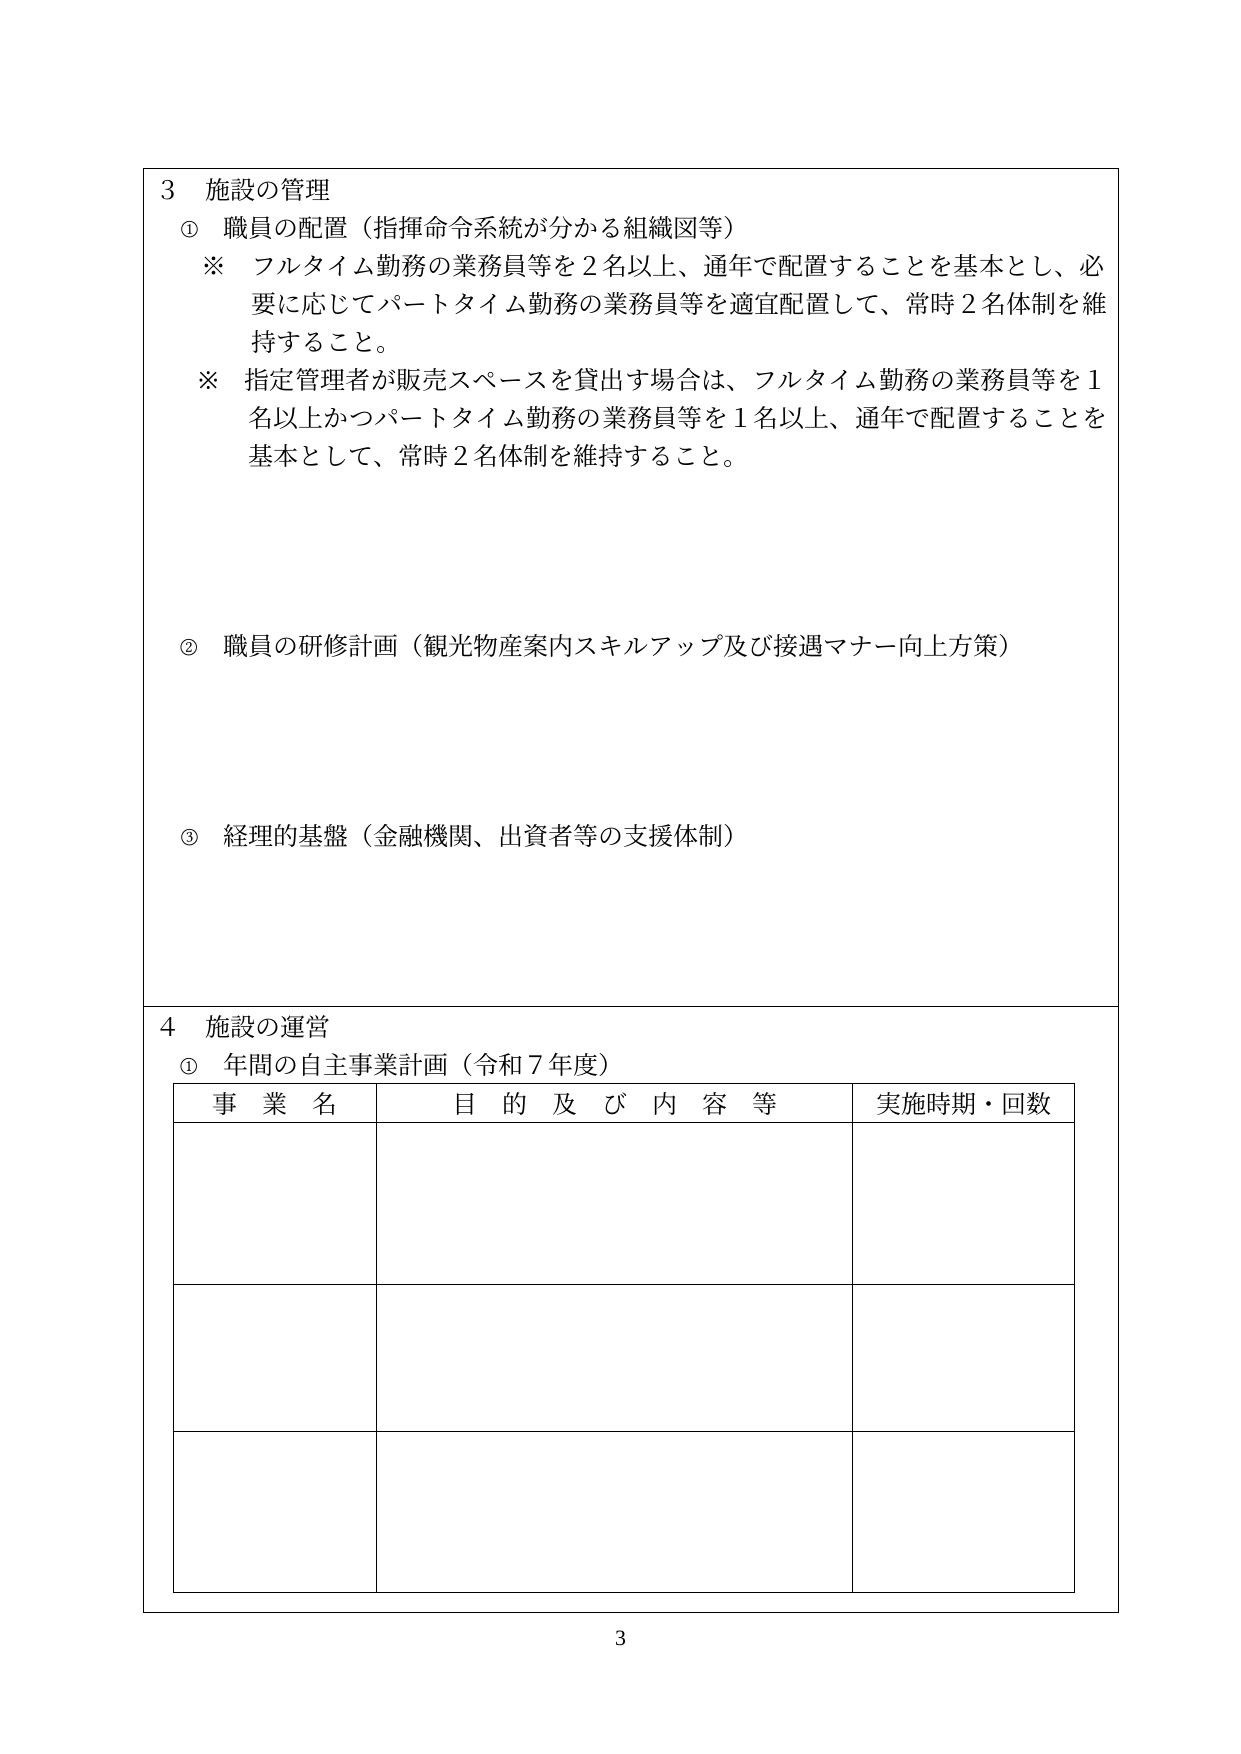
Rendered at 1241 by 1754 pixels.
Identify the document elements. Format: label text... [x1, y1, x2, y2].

table_header ３ 施設の管理 ① 職員の配置（指揮命令系統が分かる組織図等） ※ フルタイム勤務の業務員等を２名以上、通年で配置することを基本とし、必要に応じてパートタイム勤務の業務員等を適宜配置して、常時２名体制を維持すること。 ※ 指定管理者が販売スペースを貸出す場合は、フルタイム勤務の業務員等を１名以上かつパートタイム勤務の業務員等を１名以上、通年で配置することを基本として、常時２名体制を維持すること。 ② 職員の研修計画（観光物産案内スキルアップ及び接遇マナー向上方策） ③ 経理的基盤（金融機関、出資者等の支援体制） [144, 169, 1118, 1006]
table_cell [144, 1007, 1118, 1612]
